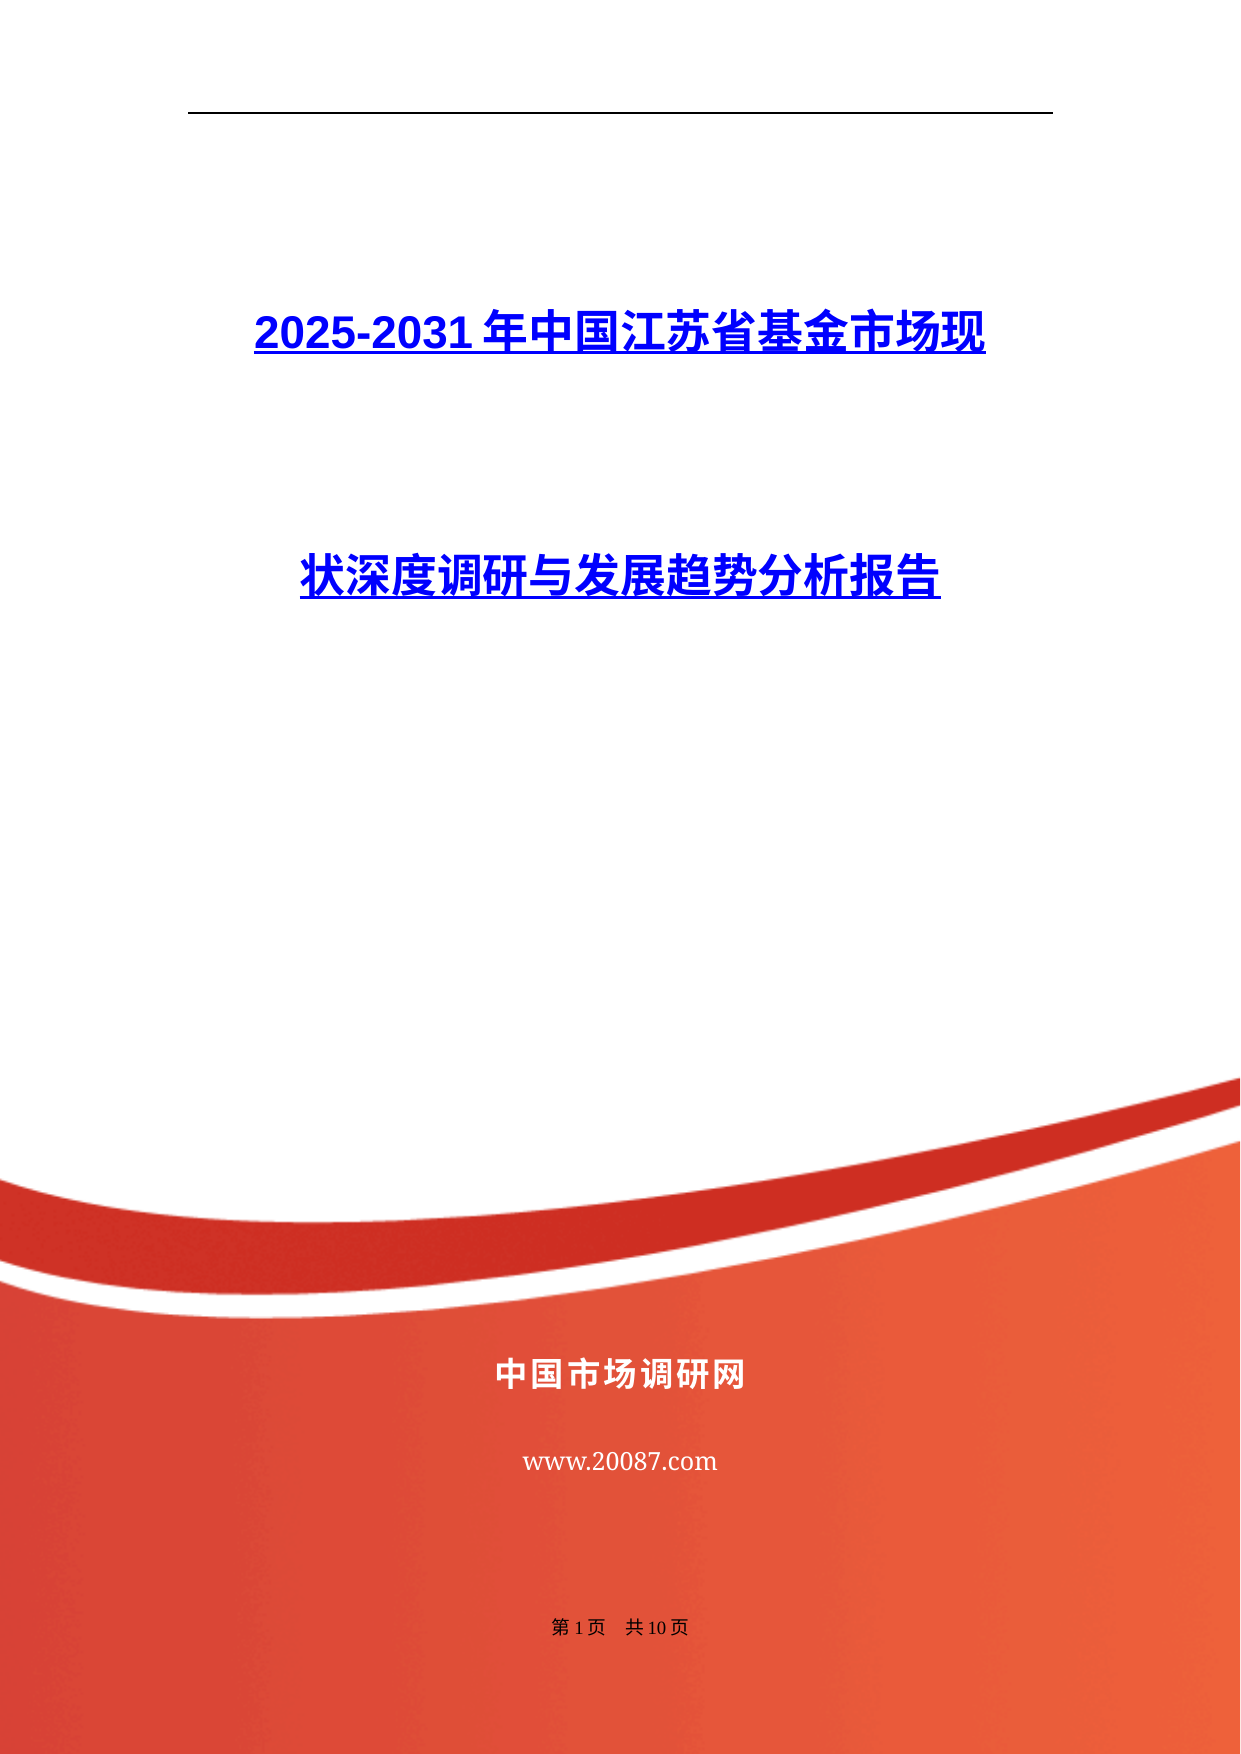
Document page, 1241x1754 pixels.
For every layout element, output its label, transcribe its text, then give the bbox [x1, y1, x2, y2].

text www.20087.com [187, 1428, 1053, 1493]
table_header 2025-2031年中国江苏省基金市场现状深度调研与发展趋势分析报告 [188, 207, 1053, 773]
picture [0, 1006, 1241, 1754]
subtitle 中国市场调研网 [187, 1339, 1053, 1404]
